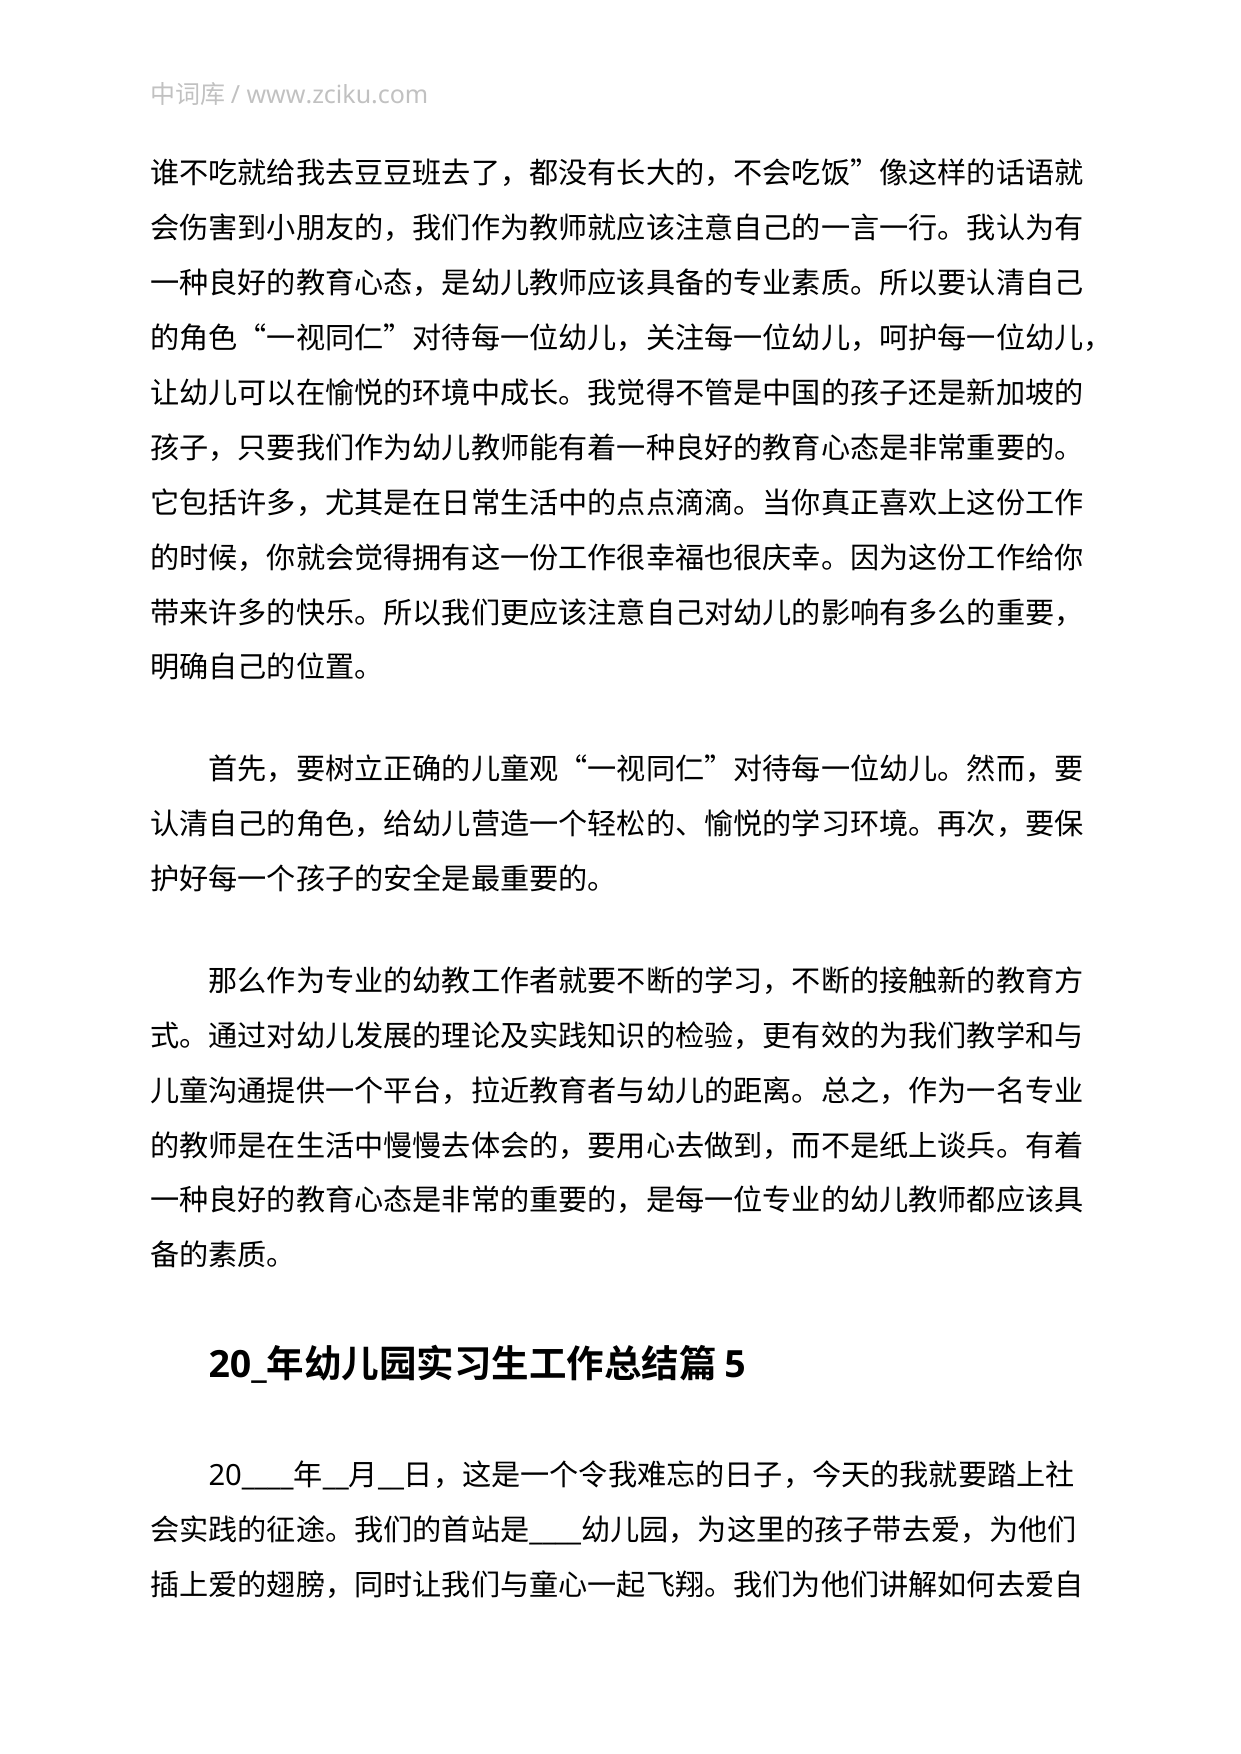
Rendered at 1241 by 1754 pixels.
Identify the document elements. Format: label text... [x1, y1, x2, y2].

text 20_年幼儿园实习生工作总结篇5 [150, 1334, 1090, 1388]
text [150, 150, 1090, 686]
text 那么作为专业的幼教工作者就要不断的学习，不断的接触新的教育方式。通过对幼儿发展的理论及实践知识的检验，更有效的为我们教学和与儿童沟通提供一个平台，拉近教育者与幼儿的距离。总之，作为一名专业的教师是在生活中慢慢去体会的，要用心去做到，而不是纸上谈兵。有着一种良好的教育心态是非常的重要的，是每一位专业的幼儿教师都应该具备的素质。 [150, 957, 1090, 1274]
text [150, 1451, 1090, 1603]
text 首先，要树立正确的儿童观“一视同仁”对待每一位幼儿。然而，要认清自己的角色，给幼儿营造一个轻松的、愉悦的学习环境。再次，要保护好每一个孩子的安全是最重要的。 [150, 746, 1090, 898]
